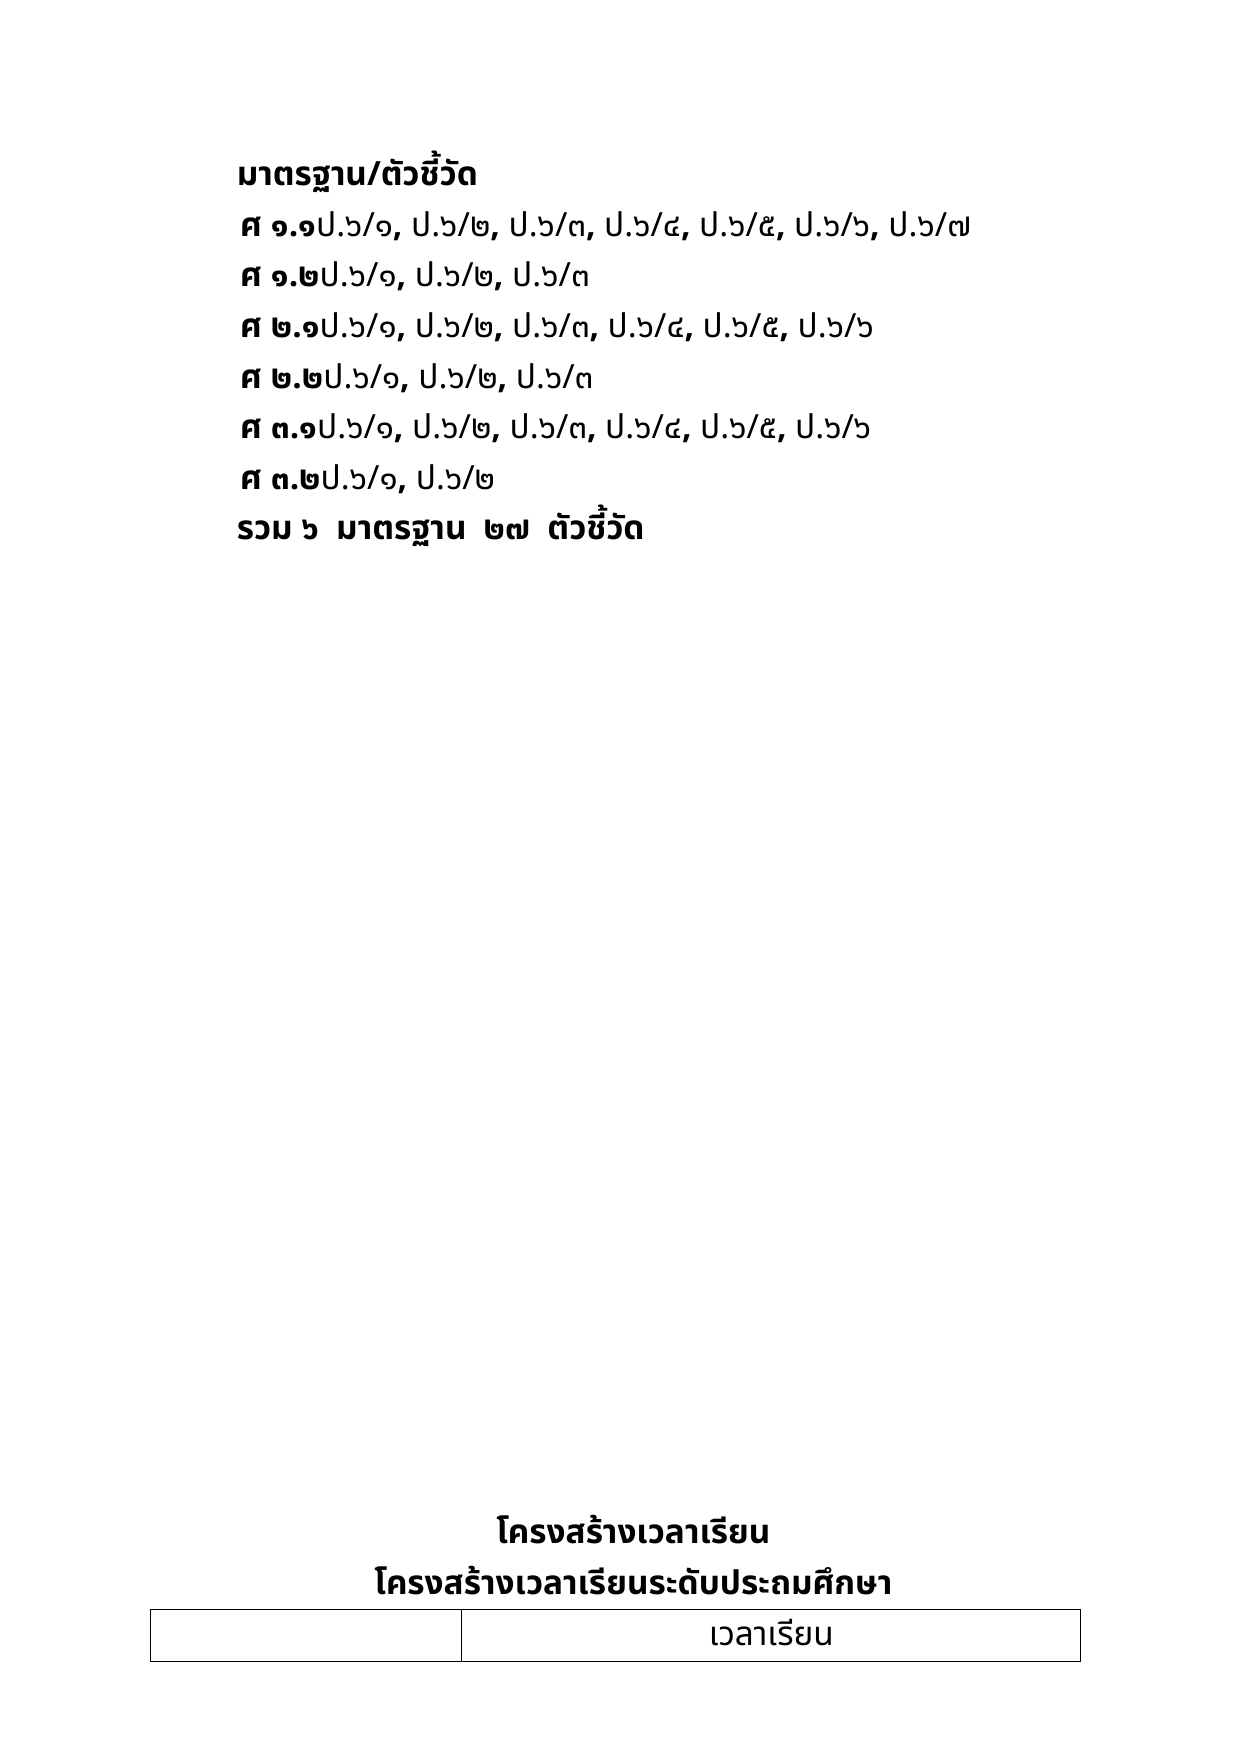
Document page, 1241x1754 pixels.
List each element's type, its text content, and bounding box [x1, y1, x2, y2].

text โครงสร้างเวลาเรียนระดับประถมศึกษา [150, 1559, 1116, 1609]
text ศ ๓.๑ป.๖/๑, ป.๖/๒, ป.๖/๓, ป.๖/๔, ป.๖/๕, ป.๖/๖ [491, 403, 1116, 454]
text รวม ๖ มาตรฐาน ๒๗ ตัวชี้วัด [150, 504, 1116, 555]
text ศ ๓.๒ป.๖/๑, ป.๖/๒ [225, 454, 1116, 504]
text ศ ๒.๑ป.๖/๑, ป.๖/๒, ป.๖/๓, ป.๖/๔, ป.๖/๕, ป.๖/๖ [589, 302, 1116, 352]
text ศ ๑.๒ป.๖/๑, ป.๖/๒, ป.๖/๓ [225, 251, 1116, 302]
text ศ ๑.๑ป.๖/๑, ป.๖/๒, ป.๖/๓, ป.๖/๔, ป.๖/๕, ป.๖/๖, ป.๖/๗ [225, 201, 1116, 251]
text มาตรฐาน/ตัวชี้วัด [150, 150, 1116, 201]
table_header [151, 1610, 461, 1661]
text โครงสร้างเวลาเรียน [150, 1508, 1116, 1559]
text ศ ๓.๑ป.๖/๑, ป.๖/๒, ป.๖/๓, ป.๖/๔, ป.๖/๕, ป.๖/๖ [225, 403, 471, 454]
table_header เวลาเรียน [462, 1610, 1080, 1661]
text ศ ๒.๑ป.๖/๑, ป.๖/๒, ป.๖/๓, ป.๖/๔, ป.๖/๕, ป.๖/๖ [225, 302, 571, 352]
text ศ ๒.๒ป.๖/๑, ป.๖/๒, ป.๖/๓ [225, 352, 1116, 403]
